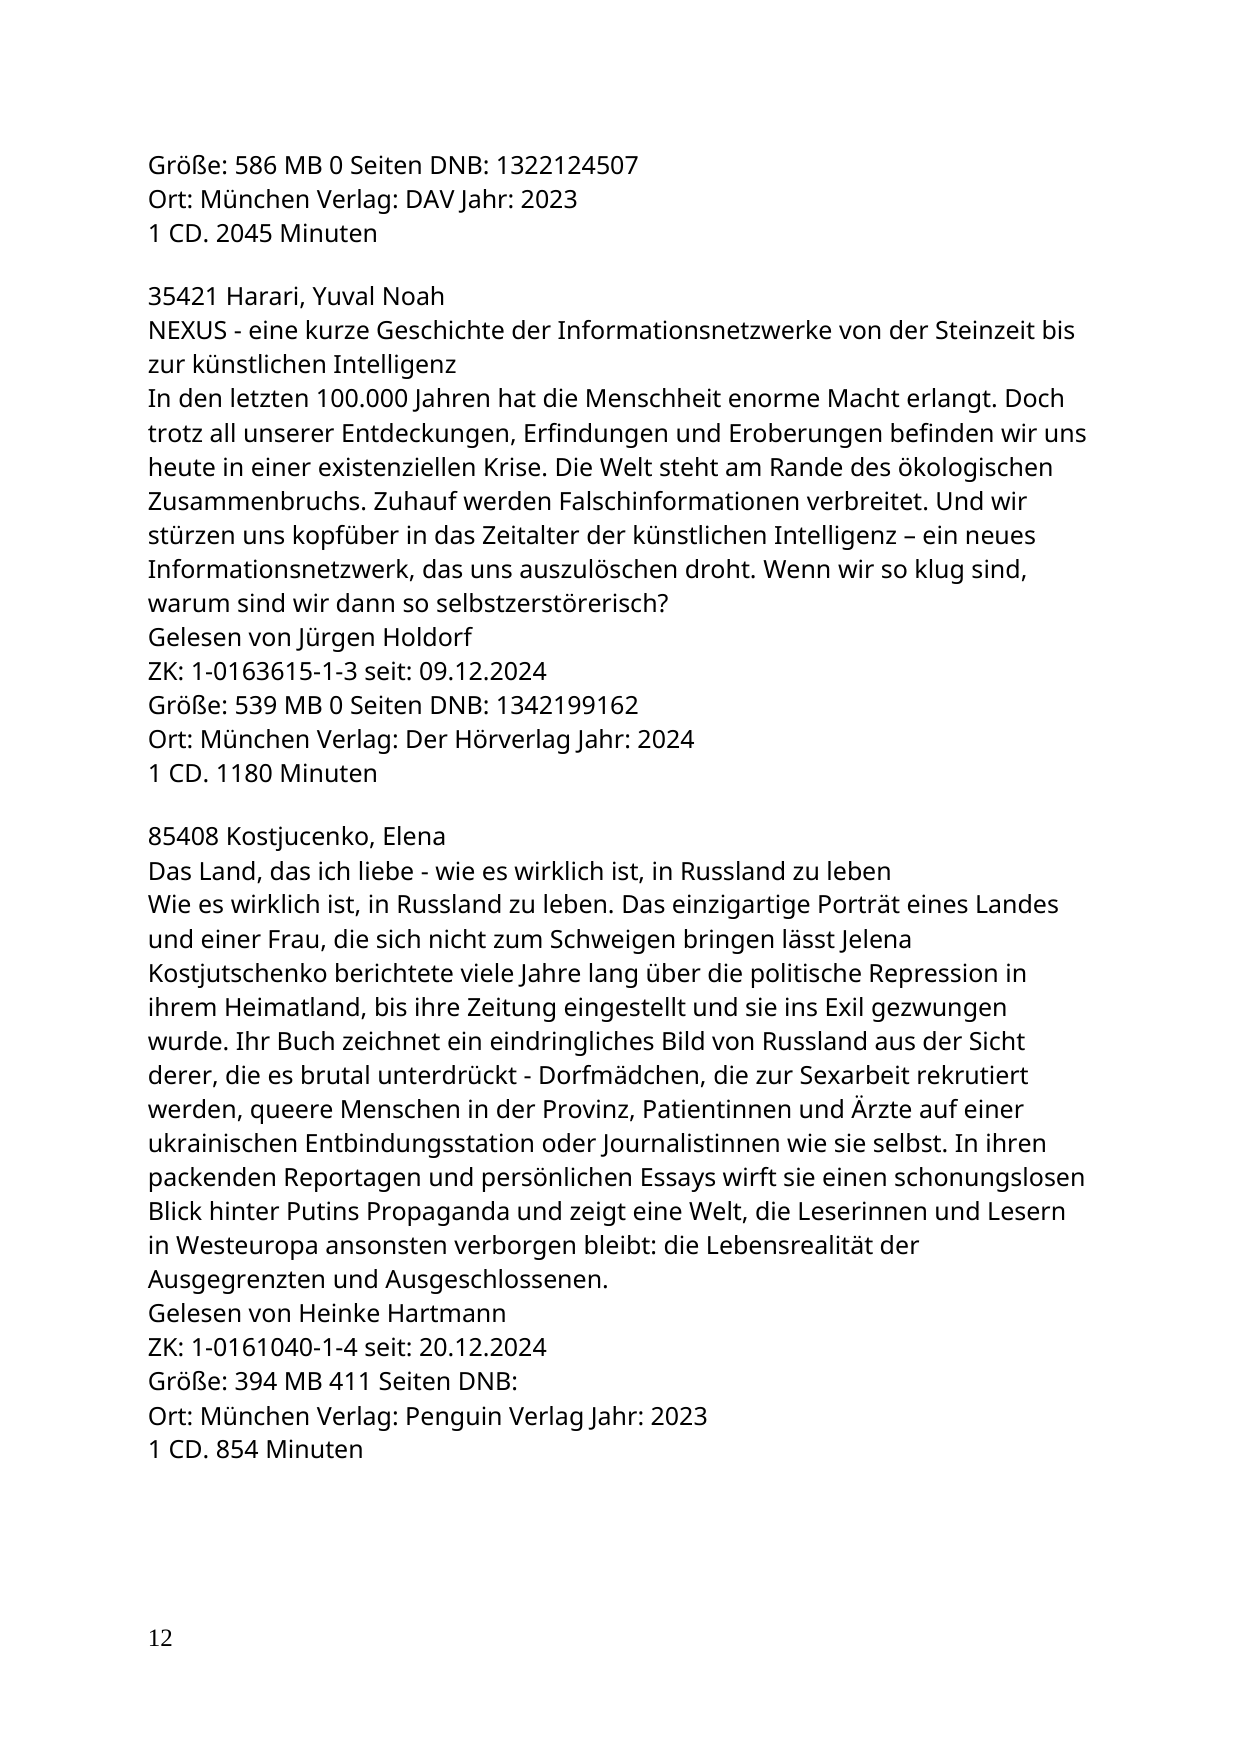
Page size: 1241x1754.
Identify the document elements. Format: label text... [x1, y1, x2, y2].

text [148, 148, 1093, 250]
text 35421 Harari, Yuval Noah NEXUS - eine kurze Geschichte der Informationsnetzwerke von der Steinzeit bis zur künstlichen Intelligenz In den letzten 100.000 Jahren hat die Menschheit enorme Macht erlangt. Doch trotz all unserer Entdeckungen, Erfindungen und Eroberungen befinden wir uns heute in einer existenziellen Krise. Die Welt steht am Rande des ökologischen Zusammenbruchs. Zuhauf werden Falschinformationen verbreitet. Und wir stürzen uns kopfüber in das Zeitalter der künstlichen Intelligenz – ein neues Informationsnetzwerk, das uns auszulöschen droht. Wenn wir so klug sind, warum sind wir dann so selbstzerstörerisch? Gelesen von Jürgen Holdorf ZK: 1-0163615-1-3 seit: 09.12.2024 Größe: 539 MB 0 Seiten DNB: 1342199162 Ort: München Verlag: Der Hörverlag Jahr: 2024 1 CD. 1180 Minuten [148, 279, 1093, 790]
text 85408 Kostjucenko, Elena Das Land, das ich liebe - wie es wirklich ist, in Russland zu leben Wie es wirklich ist, in Russland zu leben. Das einzigartige Porträt eines Landes und einer Frau, die sich nicht zum Schweigen bringen lässt Jelena Kostjutschenko berichtete viele Jahre lang über die politische Repression in ihrem Heimatland, bis ihre Zeitung eingestellt und sie ins Exil gezwungen wurde. Ihr Buch zeichnet ein eindringliches Bild von Russland aus der Sicht derer, die es brutal unterdrückt - Dorfmädchen, die zur Sexarbeit rekrutiert werden, queere Menschen in der Provinz, Patientinnen und Ärzte auf einer ukrainischen Entbindungsstation oder Journalistinnen wie sie selbst. In ihren packenden Reportagen und persönlichen Essays wirft sie einen schonungslosen Blick hinter Putins Propaganda und zeigt eine Welt, die Leserinnen und Lesern in Westeuropa ansonsten verborgen bleibt: die Lebensrealität der Ausgegrenzten und Ausgeschlossenen. Gelesen von Heinke Hartmann ZK: 1-0161040-1-4 seit: 20.12.2024 Größe: 394 MB 411 Seiten DNB: Ort: München Verlag: Penguin Verlag Jahr: 2023 1 CD. 854 Minuten [148, 819, 1093, 1466]
